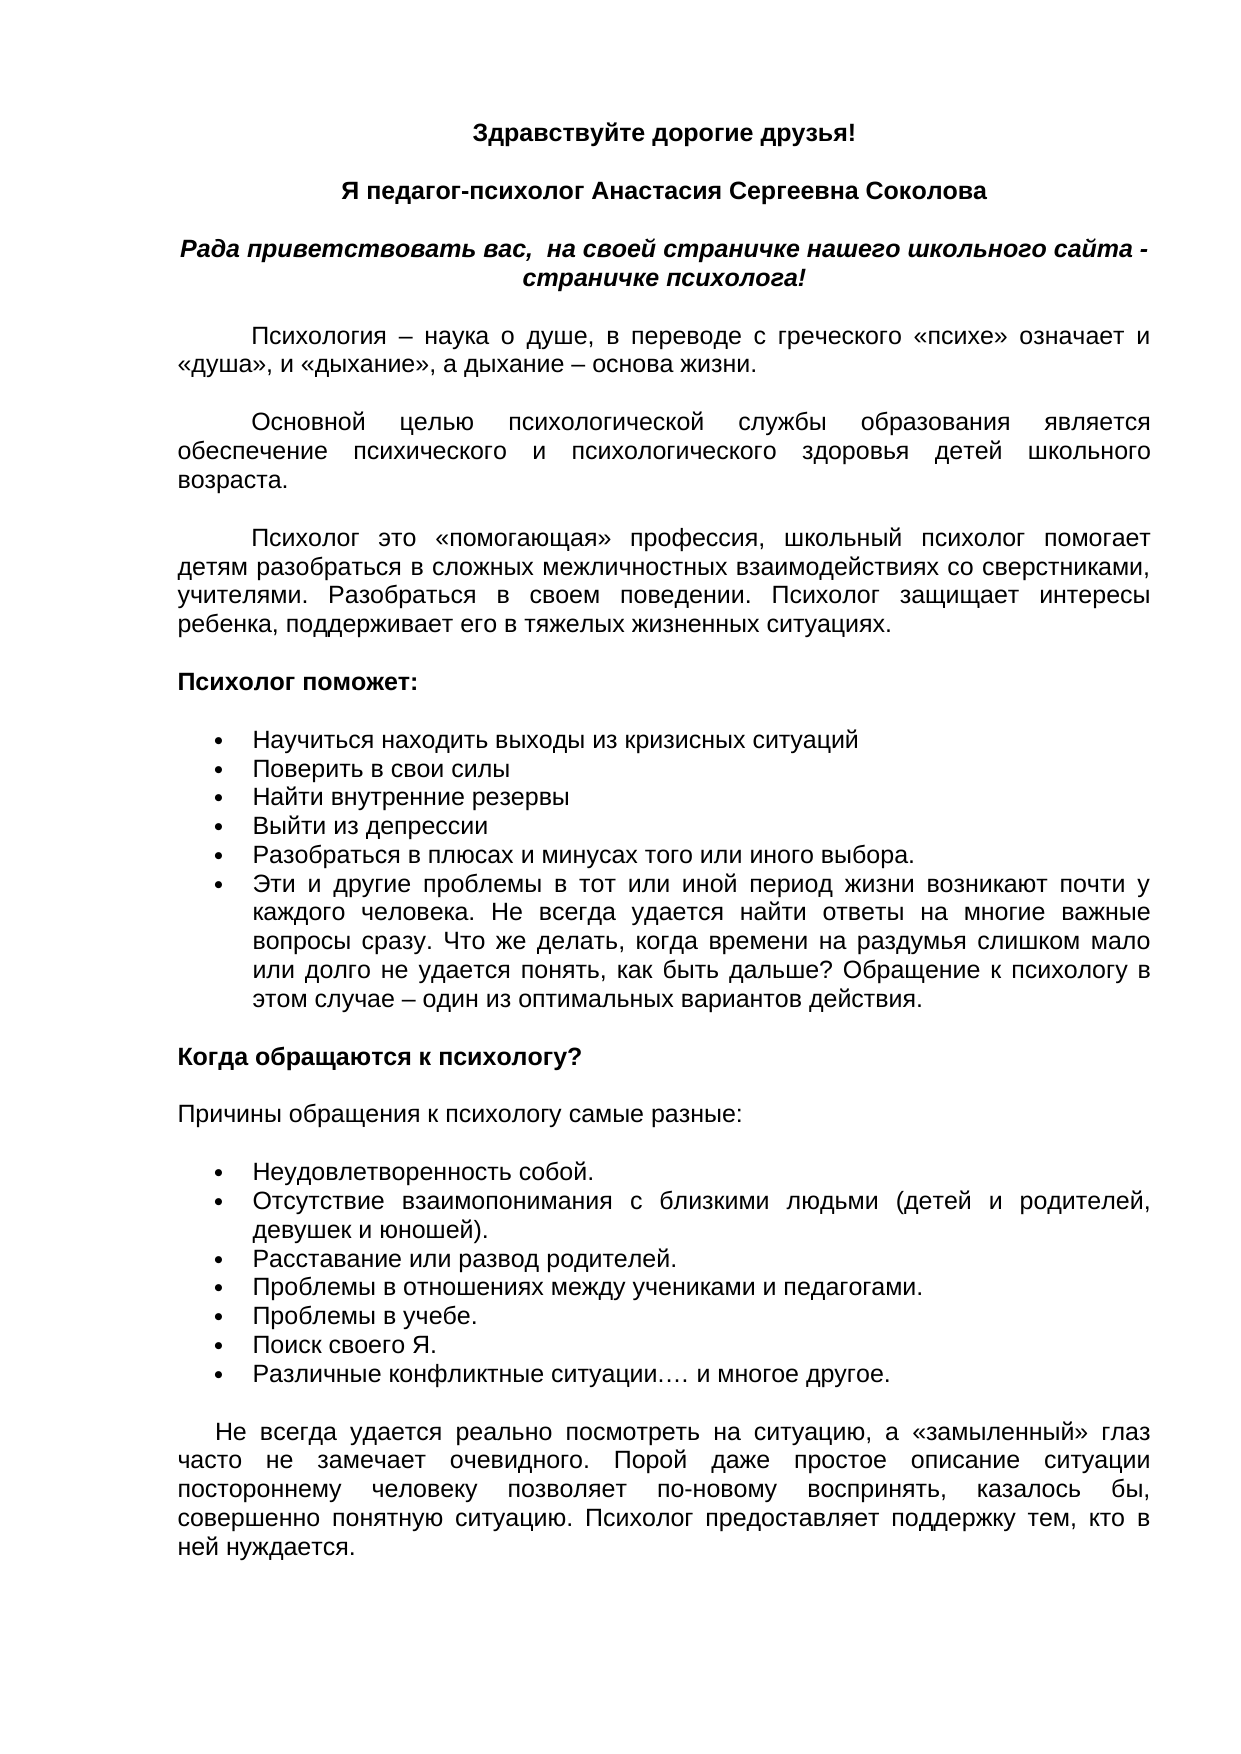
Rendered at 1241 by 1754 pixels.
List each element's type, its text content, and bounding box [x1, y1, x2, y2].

list Отсутствие взаимопонимания с близкими людьми (детей и родителей, девушек и юношей). [215, 1186, 1152, 1243]
text Психология – наука о душе, в переводе с греческого «психе» означает и «душа», и «дыхание», а дыхание – основа жизни. [177, 321, 1152, 378]
list Найти внутренние резервы [215, 782, 1152, 811]
list Неудовлетворенность собой. [215, 1157, 1152, 1186]
text Я педагог-психолог Анастасия Сергеевна Соколова [177, 176, 1152, 205]
text Основной целью психологической службы образования является обеспечение психического и психологического здоровья детей школьного возраста. [177, 407, 1152, 493]
list Проблемы в отношениях между учениками и педагогами. [215, 1272, 1152, 1301]
text Не всегда удается реально посмотреть на ситуацию, а «замыленный» глаз часто не замечает очевидного. Порой даже простое описание ситуации постороннему человеку позволяет по-новому воспринять, казалось бы, совершенно понятную ситуацию. Психолог предоставляет поддержку тем, кто в ней нуждается. [177, 1416, 1152, 1560]
text Психолог это «помогающая» профессия, школьный психолог помогает детям разобраться в сложных межличностных взаимодействиях со сверстниками, учителями. Разобраться в своем поведении. Психолог защищает интересы ребенка, поддерживает его в тяжелых жизненных ситуациях. [177, 523, 1152, 638]
text Рада приветствовать вас, на своей страничке нашего школьного сайта - страничке психолога! [177, 234, 1152, 291]
list Поверить в свои силы [215, 753, 1152, 782]
list Расставание или развод родителей. [215, 1243, 1152, 1272]
text Когда обращаются к психологу? [177, 1041, 1152, 1070]
text Причины обращения к психологу самые разные: [177, 1099, 1152, 1128]
list Проблемы в учебе. [215, 1301, 1152, 1330]
list Разобраться в плюсах и минусах того или иного выбора. [215, 840, 1152, 868]
list Выйти из депрессии [215, 811, 1152, 840]
list Научиться находить выходы из кризисных ситуаций [215, 725, 1152, 753]
list Эти и другие проблемы в тот или иной период жизни возникают почти у каждого человека. Не всегда удается найти ответы на многие важные вопросы сразу. Что же делать, когда времени на раздумья слишком мало или долго не удается понять, как быть дальше? Обращение к психологу в этом случае – один из оптимальных вариантов действия. [215, 868, 1152, 1012]
text Психолог поможет: [177, 667, 1152, 696]
list Поиск своего Я. [215, 1330, 1152, 1358]
list Различные конфликтные ситуации.… и многое другое. [215, 1358, 1152, 1387]
text Здравствуйте дорогие друзья! [177, 118, 1152, 147]
